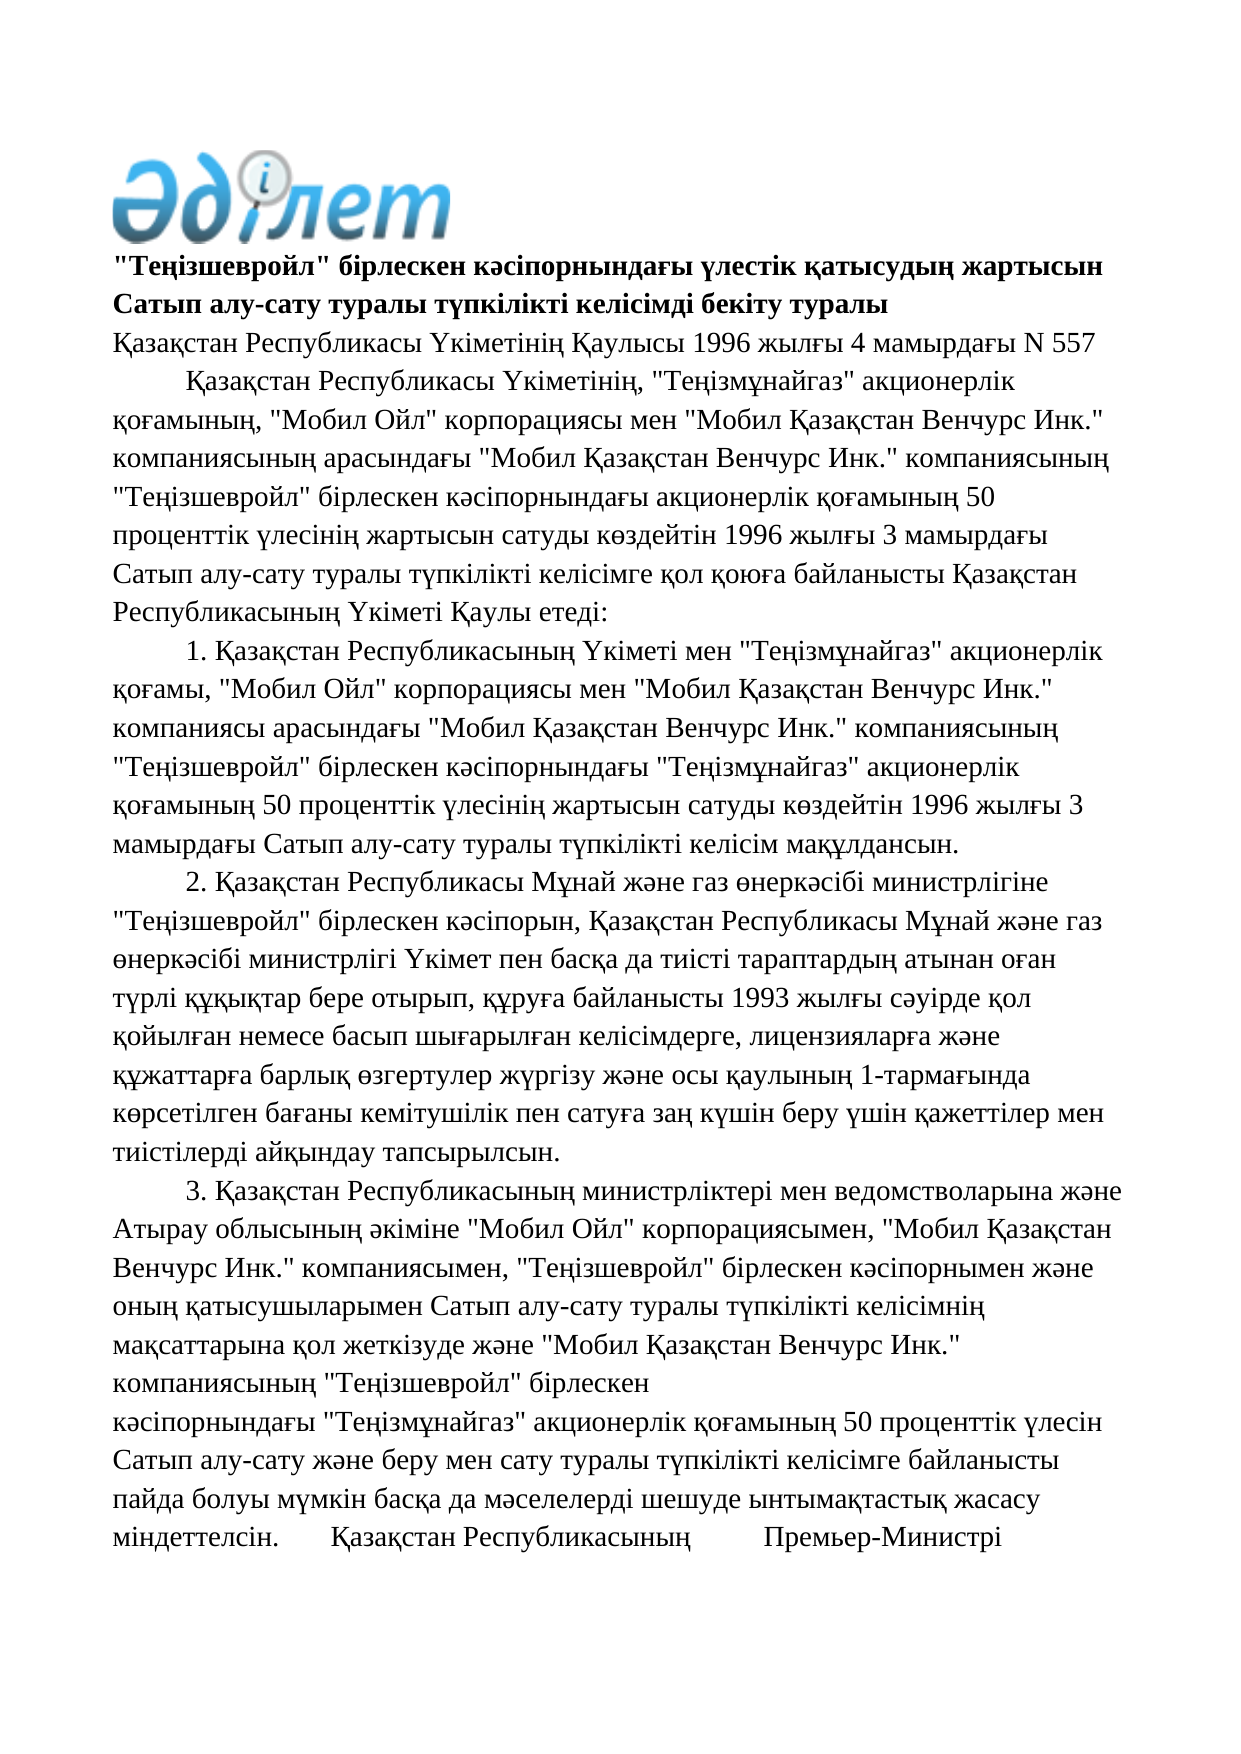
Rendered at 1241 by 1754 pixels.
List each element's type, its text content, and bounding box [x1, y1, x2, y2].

text кәсiпорнындағы "Теңiзмұнайгаз" акционерлiк қоғамының 50 проценттiк үлесiн Сатып алу-сату және беру мен сату туралы түпкiлiктi келiсiмге байланысты пайда болуы мүмкiн басқа да мәселелердi шешуде ынтымақтастық жасасу мiндеттелсiн. Қазақстан Республикасының Премьер-Министрi [112, 1404, 1128, 1553]
text Қазақстан Республикасы Үкiметiнiң, "Теңiзмұнайгаз" акционерлiк қоғамының, "Мобил Ойл" корпорациясы мен "Мобил Қазақстан Венчурс Инк." компаниясының арасындағы "Мобил Қазақстан Венчурс Инк." компаниясының "Теңiзшевройл" бiрлескен кәсiпорнындағы акционерлiк қоғамының 50 проценттiк үлесiнiң жартысын сатуды көздейтiн 1996 жылғы 3 мамырдағы Сатып алу-сату туралы түпкiлiктi келiсiмге қол қоюға байланысты Қазақстан Республикасының Үкiметi Қаулы етедi: 1. Қазақстан Республикасының Үкiметi мен "Теңiзмұнайгаз" акционерлiк қоғамы, "Мобил Ойл" корпорациясы мен "Мобил Қазақстан Венчурс Инк." компаниясы арасындағы "Мобил Қазақстан Венчурс Инк." компаниясының "Теңiзшевройл" бiрлескен кәсiпорнындағы "Теңiзмұнайгаз" акционерлiк қоғамының 50 проценттiк үлесiнiң жартысын сатуды көздейтiн 1996 жылғы 3 мамырдағы Сатып алу-сату туралы түпкiлiктi келiсiм мақұлдансын. 2. Қазақстан Республикасы Мұнай және газ өнеркәсiбi министрлiгiне "Теңiзшевройл" бiрлескен кәсiпорын, Қазақстан Республикасы Мұнай және газ өнеркәсiбi министрлiгi Үкiмет пен басқа да тиiстi тараптардың атынан оған түрлi құқықтар бере отырып, құруға байланысты 1993 жылғы сәуiрде қол қойылған немесе басып шығарылған келiсiмдерге, лицензияларға және құжаттарға барлық өзгертулер жүргiзу және осы қаулының 1-тармағында көрсетiлген бағаны кемiтушiлiк пен сатуға заң күшiн беру үшiн қажеттiлер мен тиiстiлердi айқындау тапсырылсын. 3. Қазақстан Республикасының министрлiктерi мен ведомстволарына және Атырау облысының әкiмiне "Мобил Ойл" корпорациясымен, "Мобил Қазақстан Венчурс Инк." компаниясымен, "Теңiзшевройл" бiрлескен кәсiпорнымен және оның қатысушыларымен Сатып алу-сату туралы түпкiлiктi келiсiмнiң мақсаттарына қол жеткiзуде және "Мобил Қазақстан Венчурс Инк." компаниясының "Теңiзшевройл" бiрлескен [112, 363, 1128, 1399]
text "Теңiзшевройл" бiрлескен кәсiпорнындағы үлестiк қатысудың жартысын Сатып алу-сату туралы түпкiлiктi келiсiмдi бекiту туралы [112, 248, 1128, 320]
text Қазақстан Республикасы Үкiметiнiң Қаулысы 1996 жылғы 4 мамырдағы N 557 [112, 325, 1128, 358]
picture [112, 150, 451, 244]
